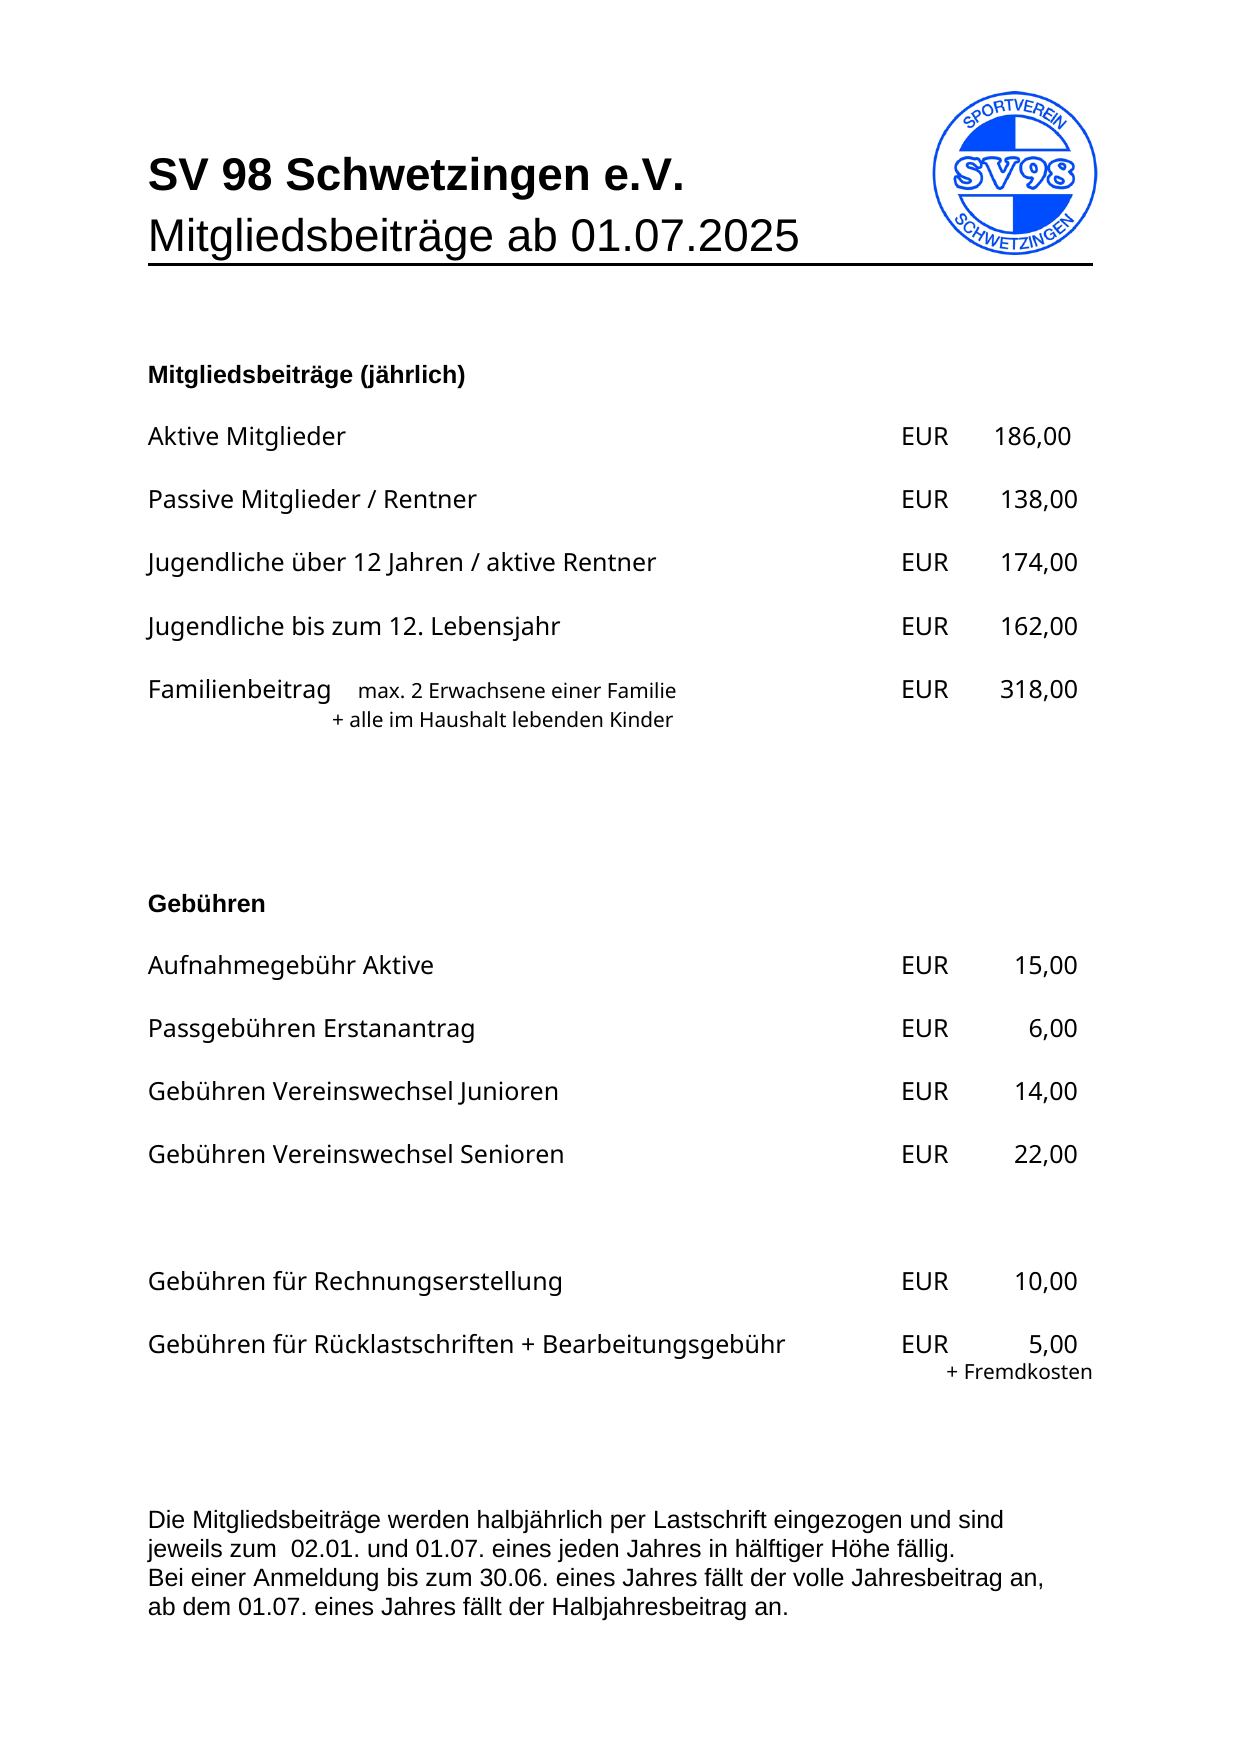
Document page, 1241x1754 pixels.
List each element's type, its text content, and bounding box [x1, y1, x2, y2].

text Passive Mitglieder / Rentner EUR 138,00 [148, 482, 1093, 516]
text Jugendliche über 12 Jahren / aktive Rentner EUR 174,00 [148, 545, 1093, 579]
text Gebühren für Rücklastschriften + Bearbeitungsgebühr EUR 5,00 [148, 1327, 1093, 1361]
text Familienbeitrag max. 2 Erwachsene einer Familie EUR 318,00 + alle im Haushalt lebenden Kinder [148, 671, 1093, 734]
text Gebühren für Rechnungserstellung EUR 10,00 [148, 1263, 1093, 1298]
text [148, 1448, 1093, 1620]
text Gebühren [148, 889, 1093, 918]
text Gebühren Vereinswechsel Senioren EUR 22,00 [148, 1137, 1093, 1171]
text Aufnahmegebühr Aktive EUR 15,00 [148, 947, 1093, 981]
picture [870, 91, 1159, 255]
text Aktive Mitglieder EUR 186,00 [148, 418, 1093, 452]
text Gebühren Vereinswechsel Junioren EUR 14,00 [148, 1074, 1093, 1108]
text Mitgliedsbeiträge ab 01.07.2025 [148, 208, 1093, 263]
text Passgebühren Erstanantrag EUR 6,00 [148, 1011, 1093, 1045]
text Jugendliche bis zum 12. Lebensjahr EUR 162,00 [148, 608, 1093, 642]
text SV 98 Schwetzingen e.V. [148, 148, 870, 200]
text Mitgliedsbeiträge (jährlich) [148, 361, 1093, 389]
